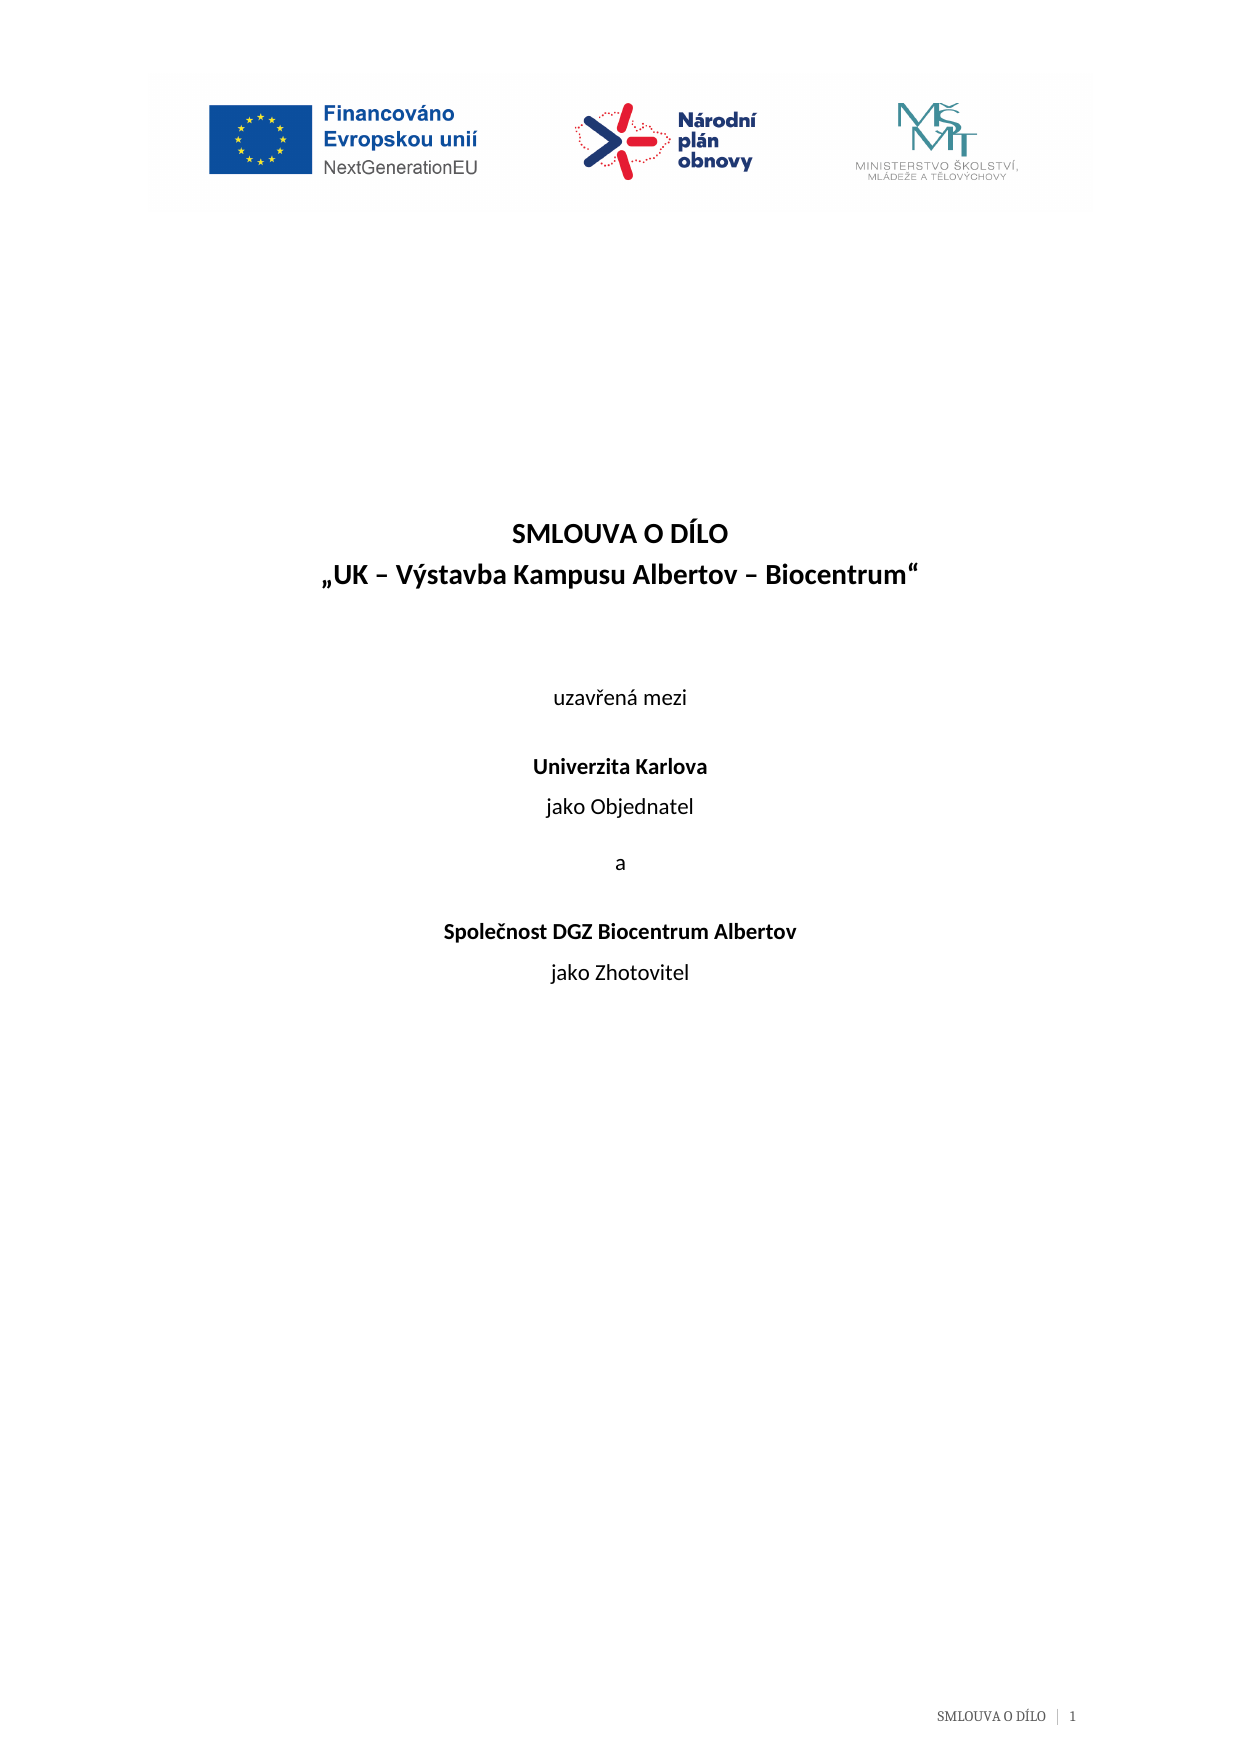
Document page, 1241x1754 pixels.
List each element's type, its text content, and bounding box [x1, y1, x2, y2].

text „UK – Výstavba Kampusu Albertov – Biocentrum“ [148, 556, 1093, 592]
text Společnost DGZ Biocentrum Albertov [148, 917, 1093, 945]
text jako Zhotovitel [148, 958, 1093, 986]
picture [147, 73, 1093, 212]
text uzavřená mezi [148, 683, 1093, 711]
text Univerzita Karlova [148, 752, 1093, 780]
text a [148, 848, 1093, 877]
text SMLOUVA O DÍLO [148, 515, 1093, 551]
text jako Objednatel [148, 792, 1093, 821]
